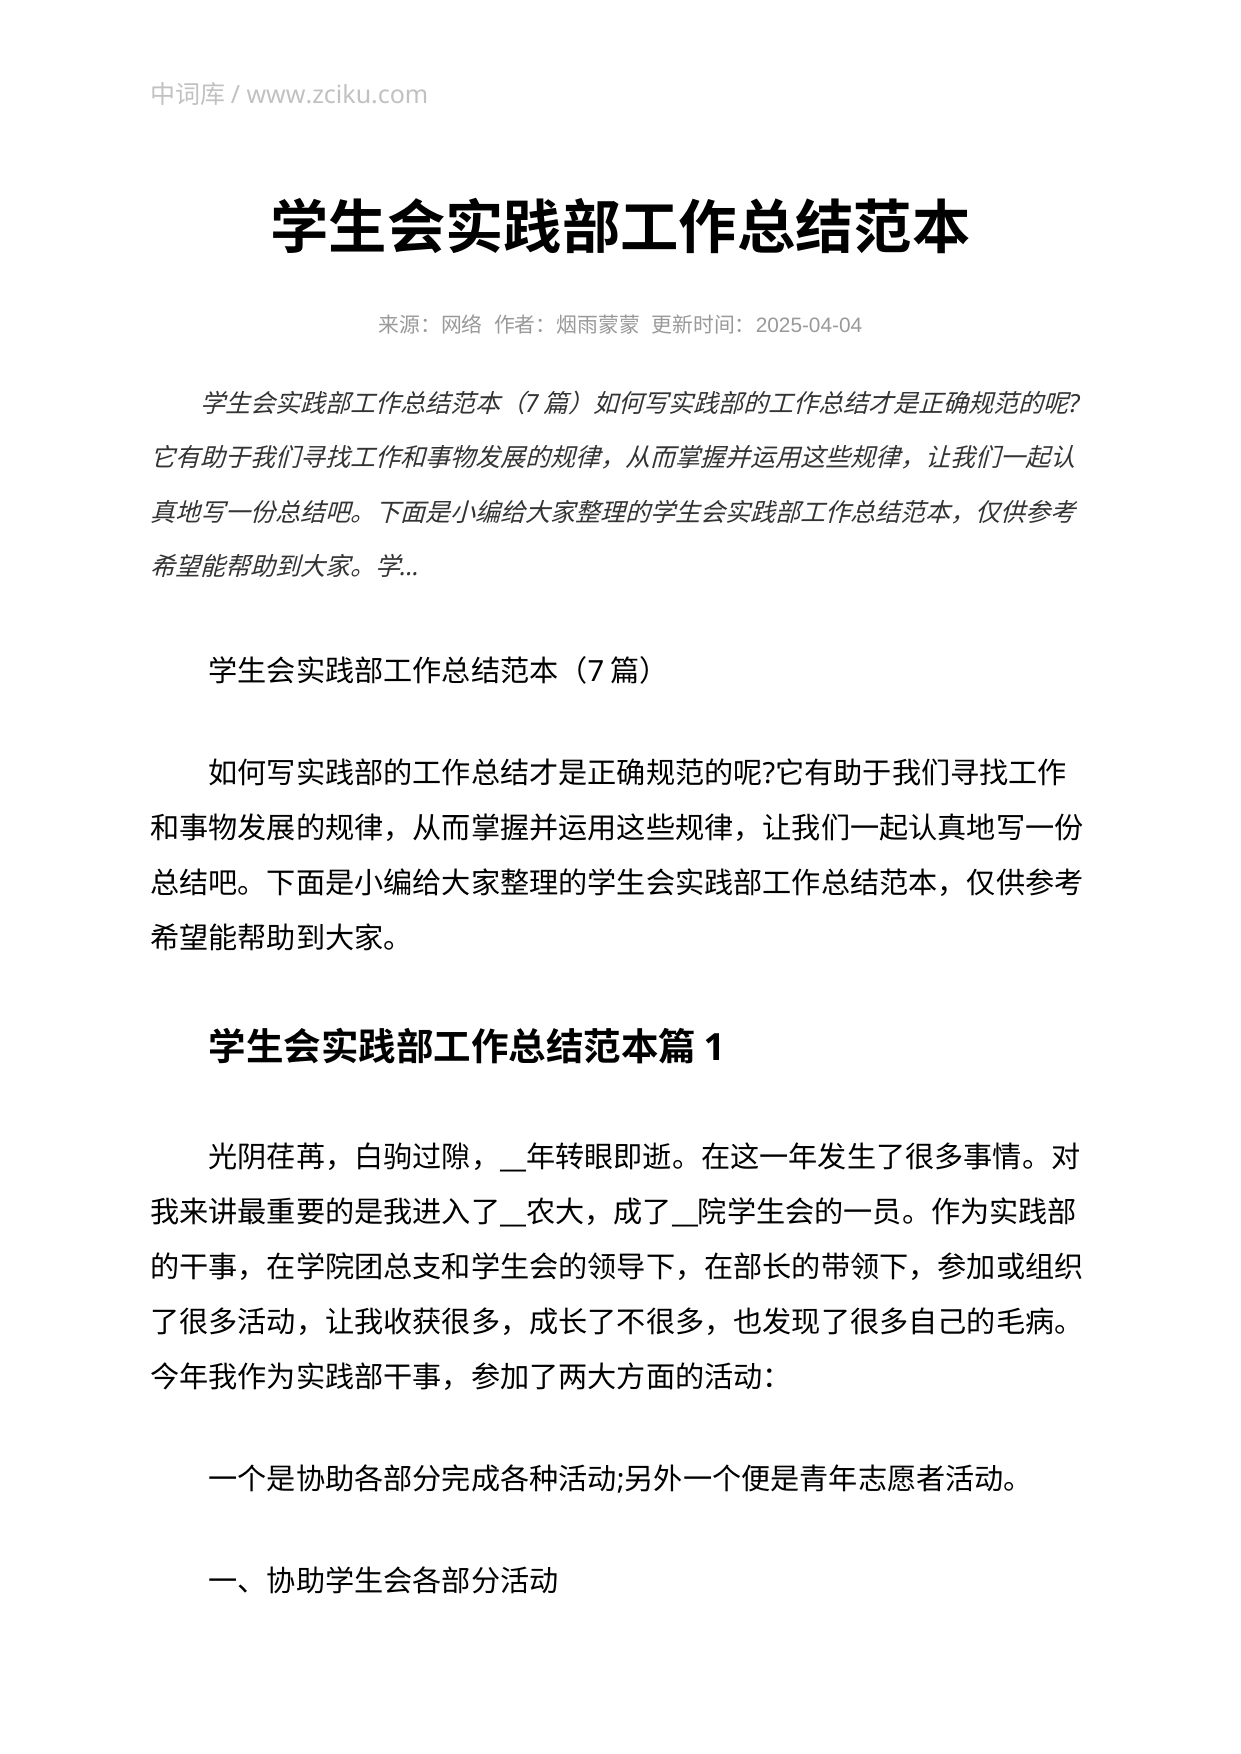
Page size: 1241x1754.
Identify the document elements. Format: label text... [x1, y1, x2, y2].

text 学生会实践部工作总结范本（7篇） [150, 648, 1090, 690]
text 一个是协助各部分完成各种活动;另外一个便是青年志愿者活动。 [150, 1456, 1090, 1498]
text 一、协助学生会各部分活动 [150, 1557, 1090, 1600]
text 来源：网络 作者：烟雨蒙蒙 更新时间：2025-04-04 [150, 313, 1090, 337]
text 学生会实践部工作总结范本篇1 [150, 1016, 1090, 1071]
text 光阴荏苒，白驹过隙，__年转眼即逝。在这一年发生了很多事情。对我来讲最重要的是我进入了__农大，成了__院学生会的一员。作为实践部的干事，在学院团总支和学生会的领导下，在部长的带领下，参加或组织了很多活动，让我收获很多，成长了不很多，也发现了很多自己的毛病。今年我作为实践部干事，参加了两大方面的活动： [150, 1134, 1090, 1396]
text 学生会实践部工作总结范本（7篇）如何写实践部的工作总结才是正确规范的呢?它有助于我们寻找工作和事物发展的规律，从而掌握并运用这些规律，让我们一起认真地写一份总结吧。下面是小编给大家整理的学生会实践部工作总结范本，仅供参考希望能帮助到大家。学... [150, 383, 1090, 583]
text 如何写实践部的工作总结才是正确规范的呢?它有助于我们寻找工作和事物发展的规律，从而掌握并运用这些规律，让我们一起认真地写一份总结吧。下面是小编给大家整理的学生会实践部工作总结范本，仅供参考希望能帮助到大家。 [150, 750, 1090, 957]
subtitle 学生会实践部工作总结范本 [150, 181, 1090, 266]
